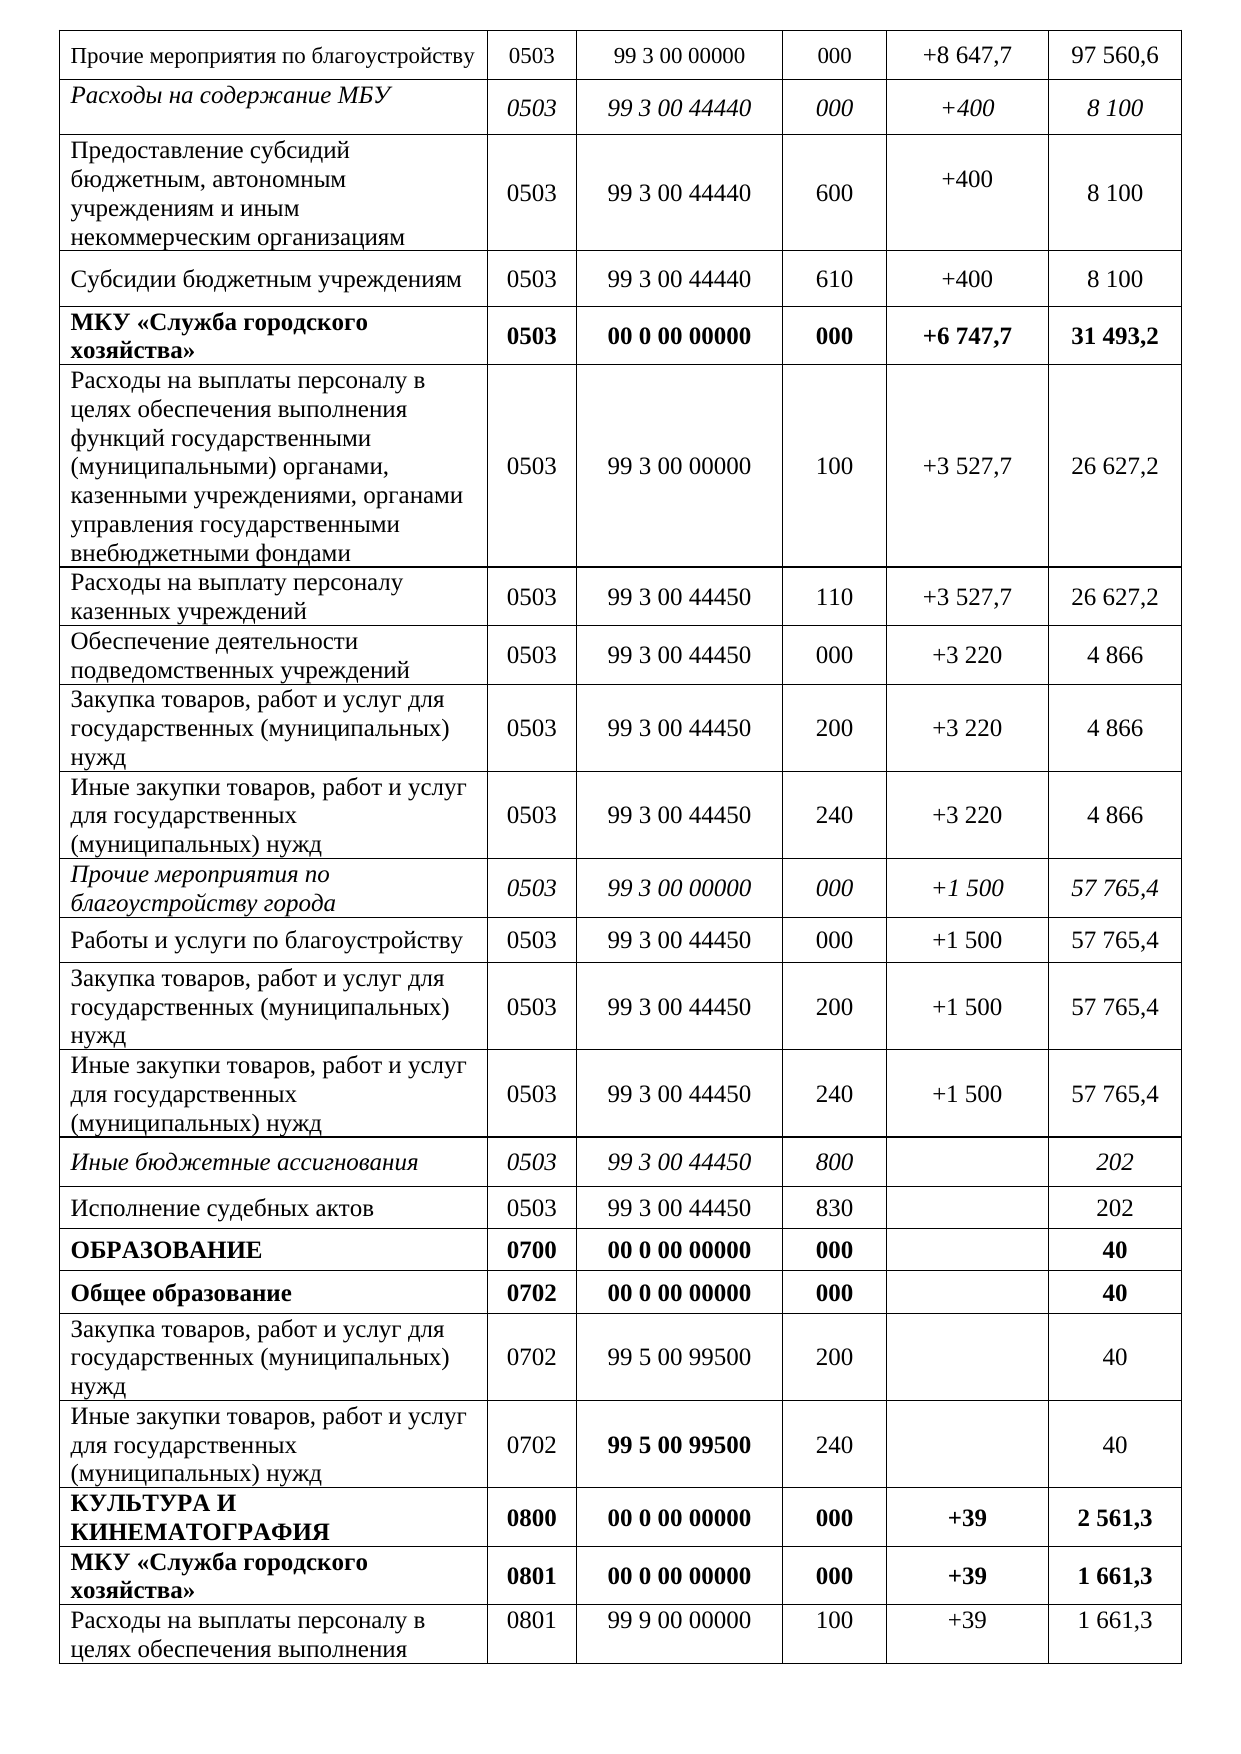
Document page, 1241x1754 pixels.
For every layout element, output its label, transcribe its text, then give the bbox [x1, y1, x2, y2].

table_cell 000 [783, 1271, 886, 1313]
table_cell Обеспечение деятельности подведомственных учреждений [60, 626, 487, 683]
table_cell 99 3 00 44450 [577, 626, 782, 683]
table_cell 0801 [488, 1547, 576, 1604]
table_cell МКУ «Служба городского хозяйства» [60, 307, 487, 364]
table_cell +1 500 [887, 918, 1048, 962]
table_cell 800 [783, 1138, 886, 1186]
table_cell 000 [783, 1229, 886, 1270]
table_cell 00 0 00 00000 [577, 1271, 782, 1313]
table_cell 00 0 00 00000 [577, 1229, 782, 1270]
table_cell +39 [887, 1547, 1048, 1604]
table_cell 99 3 00 44450 [577, 1138, 782, 1186]
table_cell Исполнение судебных актов [60, 1187, 487, 1228]
table_cell 0503 [488, 307, 576, 364]
table_cell Предоставление субсидий бюджетным, автономным учреждениям и иным некоммерческим организациям [60, 135, 487, 250]
table_cell 26 627,2 [1049, 365, 1181, 566]
table_cell 100 [783, 365, 886, 566]
table_cell Иные закупки товаров, работ и услуг для государственных (муниципальных) нужд [60, 1050, 487, 1136]
table_cell 240 [783, 772, 886, 858]
table_cell КУЛЬТУРА И КИНЕМАТОГРАФИЯ [60, 1488, 487, 1546]
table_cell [60, 1605, 487, 1663]
table_cell 99 3 00 44450 [577, 1050, 782, 1136]
table_cell 57 765,4 [1049, 1050, 1181, 1136]
table_cell [887, 1271, 1048, 1313]
table_cell 1 661,3 [1049, 1547, 1181, 1604]
table_cell 830 [783, 1187, 886, 1228]
table_cell Прочие мероприятия по благоустройству [60, 31, 487, 79]
table_cell 40 [1049, 1271, 1181, 1313]
table_cell 000 [783, 859, 886, 917]
table_cell 99 3 00 44450 [577, 963, 782, 1049]
table_cell +3 220 [887, 685, 1048, 771]
table_cell 200 [783, 1314, 886, 1400]
table_cell Закупка товаров, работ и услуг для государственных (муниципальных) нужд [60, 1314, 487, 1400]
table_cell Субсидии бюджетным учреждениям [60, 251, 487, 306]
table_cell 99 3 00 44440 [577, 80, 782, 134]
table_cell 99 3 00 44450 [577, 685, 782, 771]
table_cell 40 [1049, 1314, 1181, 1400]
table_cell 200 [783, 963, 886, 1049]
table_cell 0702 [488, 1271, 576, 1313]
table_cell ОБРАЗОВАНИЕ [60, 1229, 487, 1270]
table_cell 610 [783, 251, 886, 306]
table_cell Общее образование [60, 1271, 487, 1313]
table_cell +400 [887, 135, 1048, 250]
table_cell 0503 [488, 1187, 576, 1228]
table_cell 000 [783, 918, 886, 962]
table_cell 0503 [488, 685, 576, 771]
table_cell 0503 [488, 1138, 576, 1186]
table_cell +3 220 [887, 772, 1048, 858]
table_cell 0503 [488, 772, 576, 858]
table_cell [887, 1187, 1048, 1228]
table_cell Прочие мероприятия по благоустройству города [60, 859, 487, 917]
table_cell 000 [783, 307, 886, 364]
table_cell 0503 [488, 135, 576, 250]
table_cell [887, 1314, 1048, 1400]
table_cell 000 [783, 1547, 886, 1604]
table_cell 99 3 00 44440 [577, 135, 782, 250]
table_cell 000 [783, 31, 886, 79]
table_cell 240 [783, 1050, 886, 1136]
table_cell 0503 [488, 626, 576, 683]
table_cell 00 0 00 00000 [577, 1547, 782, 1604]
table_cell 0700 [488, 1229, 576, 1270]
table_cell Иные закупки товаров, работ и услуг для государственных (муниципальных) нужд [60, 1401, 487, 1487]
table_cell +39 [887, 1605, 1048, 1663]
table_cell 110 [783, 568, 886, 625]
table_cell +8 647,7 [887, 31, 1048, 79]
table_cell 40 [1049, 1229, 1181, 1270]
table_cell Иные закупки товаров, работ и услуг для государственных (муниципальных) нужд [60, 772, 487, 858]
table_cell 0702 [488, 1314, 576, 1400]
table_cell [887, 1138, 1048, 1186]
table_cell 0503 [488, 918, 576, 962]
table_cell 57 765,4 [1049, 859, 1181, 917]
table_cell 100 [783, 1605, 886, 1663]
table_cell 99 3 00 44450 [577, 772, 782, 858]
table_cell 57 765,4 [1049, 918, 1181, 962]
table_cell 202 [1049, 1138, 1181, 1186]
table_cell Закупка товаров, работ и услуг для государственных (муниципальных) нужд [60, 685, 487, 771]
table_cell 99 3 00 00000 [577, 31, 782, 79]
table_cell Закупка товаров, работ и услуг для государственных (муниципальных) нужд [60, 963, 487, 1049]
table_cell 0503 [488, 963, 576, 1049]
table_cell 99 9 00 00000 [577, 1605, 782, 1663]
table_cell [887, 1229, 1048, 1270]
table_cell 00 0 00 00000 [577, 307, 782, 364]
table_cell 600 [783, 135, 886, 250]
table_cell 99 5 00 99500 [577, 1314, 782, 1400]
table_cell 200 [783, 685, 886, 771]
table_cell +400 [887, 80, 1048, 134]
table_cell 40 [1049, 1401, 1181, 1487]
table_cell 8 100 [1049, 80, 1181, 134]
table_cell 99 3 00 44450 [577, 568, 782, 625]
table_cell +39 [887, 1488, 1048, 1546]
table_cell 240 [783, 1401, 886, 1487]
table_cell 4 866 [1049, 685, 1181, 771]
table_cell 202 [1049, 1187, 1181, 1228]
table_cell 0800 [488, 1488, 576, 1546]
table_cell +1 500 [887, 1050, 1048, 1136]
table_cell Расходы на содержание МБУ [60, 80, 487, 134]
table_cell 99 3 00 44450 [577, 918, 782, 962]
table_cell 0503 [488, 31, 576, 79]
table_cell 99 3 00 44450 [577, 1187, 782, 1228]
table_cell 0801 [488, 1605, 576, 1663]
table_cell +3 527,7 [887, 365, 1048, 566]
table_cell 000 [783, 1488, 886, 1546]
table_cell 99 3 00 44440 [577, 251, 782, 306]
table_cell 0503 [488, 859, 576, 917]
table_cell +1 500 [887, 963, 1048, 1049]
table_cell 4 866 [1049, 626, 1181, 683]
table_cell 99 5 00 99500 [577, 1401, 782, 1487]
table_cell 99 3 00 00000 [577, 859, 782, 917]
table_cell 00 0 00 00000 [577, 1488, 782, 1546]
table_cell 0702 [488, 1401, 576, 1487]
table_cell 57 765,4 [1049, 963, 1181, 1049]
table_cell 8 100 [1049, 251, 1181, 306]
table_cell +3 220 [887, 626, 1048, 683]
table_cell 4 866 [1049, 772, 1181, 858]
table_cell 26 627,2 [1049, 568, 1181, 625]
table_cell 0503 [488, 568, 576, 625]
table_cell 000 [783, 626, 886, 683]
table_cell 0503 [488, 1050, 576, 1136]
table_cell 97 560,6 [1049, 31, 1181, 79]
table_cell [887, 1401, 1048, 1487]
table_cell МКУ «Служба городского хозяйства» [60, 1547, 487, 1604]
table_cell +1 500 [887, 859, 1048, 917]
table_cell 0503 [488, 80, 576, 134]
table_cell +6 747,7 [887, 307, 1048, 364]
table_cell 000 [783, 80, 886, 134]
table_cell +3 527,7 [887, 568, 1048, 625]
table_cell 2 561,3 [1049, 1488, 1181, 1546]
table_cell Расходы на выплату персоналу казенных учреждений [60, 568, 487, 625]
table_cell Иные бюджетные ассигнования [60, 1138, 487, 1186]
table_cell Работы и услуги по благоустройству [60, 918, 487, 962]
table_cell 0503 [488, 365, 576, 566]
table_cell 31 493,2 [1049, 307, 1181, 364]
table_cell 0503 [488, 251, 576, 306]
table_cell 8 100 [1049, 135, 1181, 250]
table_cell +400 [887, 251, 1048, 306]
table_cell 1 661,3 [1049, 1605, 1181, 1663]
table_cell 99 3 00 00000 [577, 365, 782, 566]
